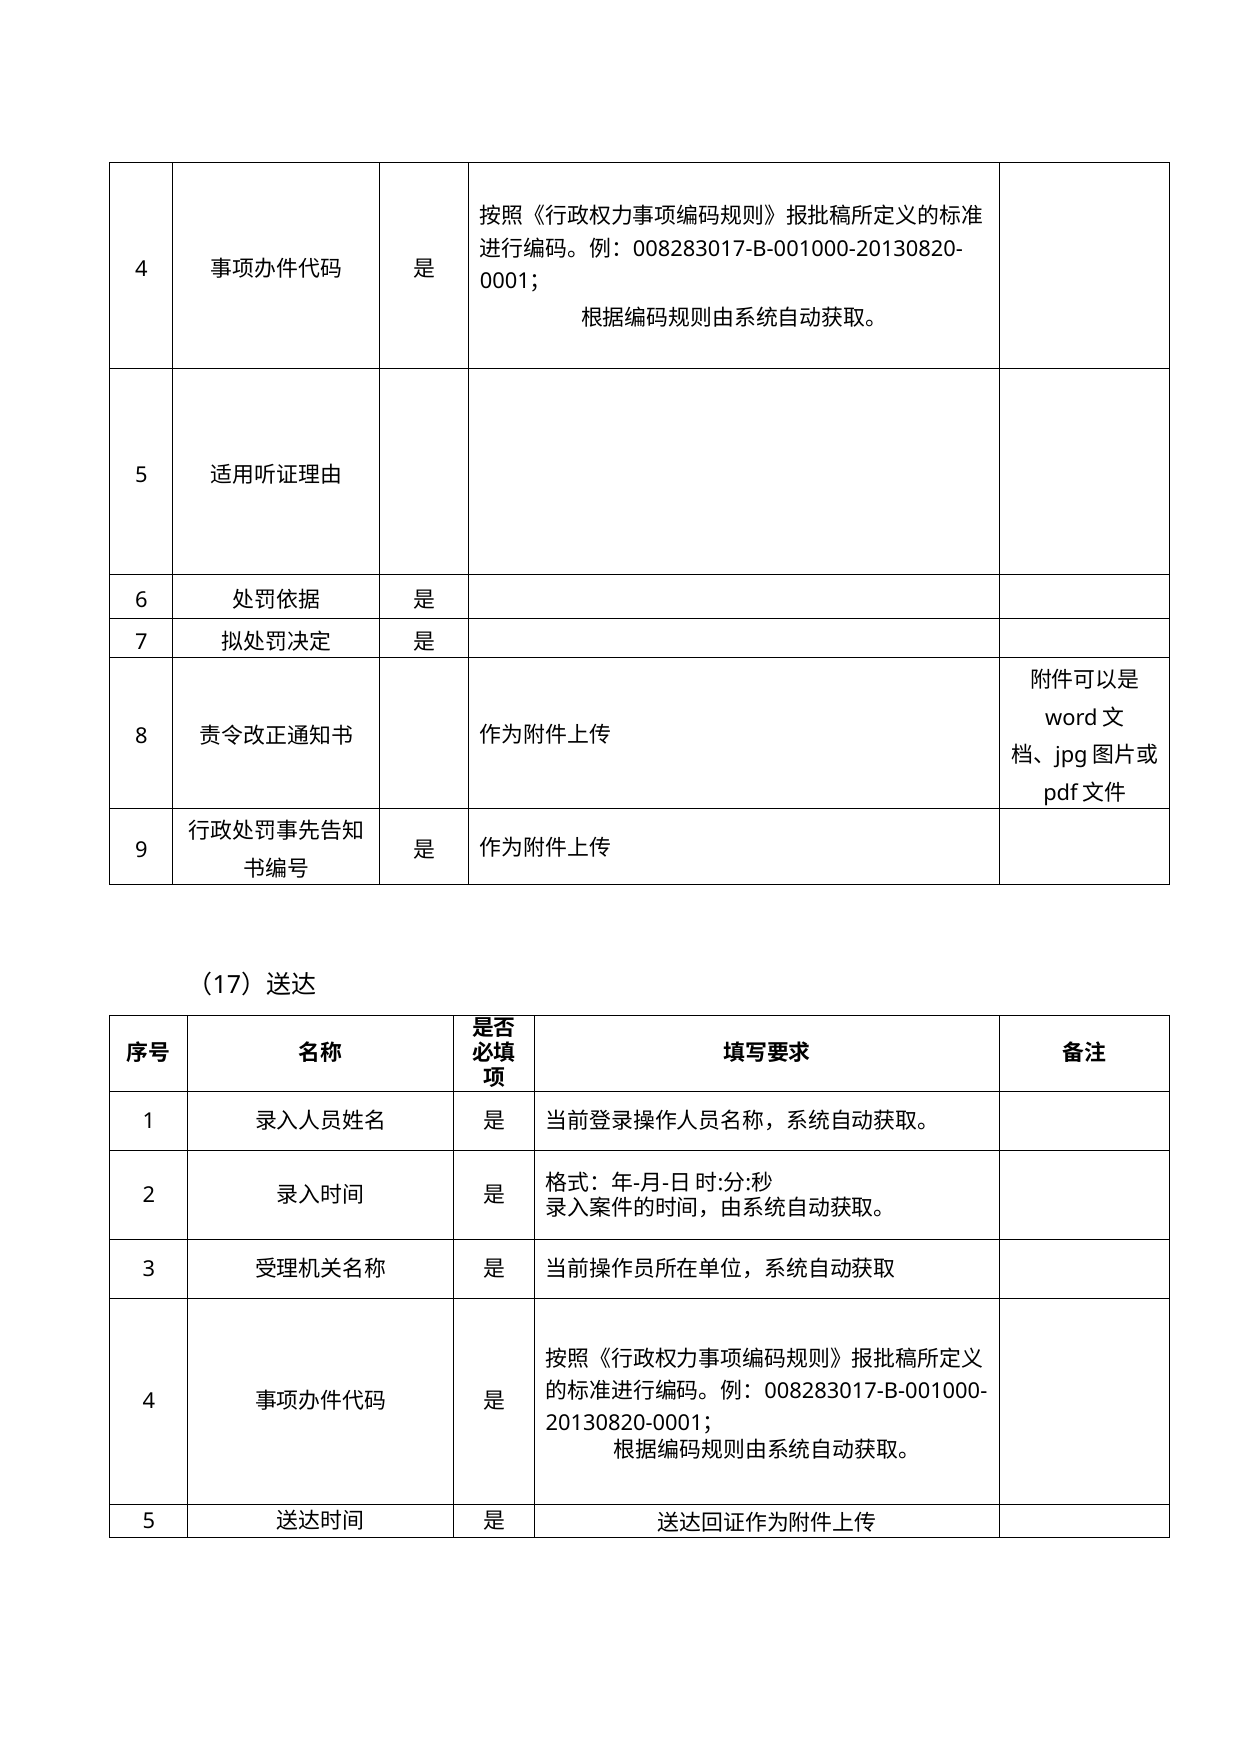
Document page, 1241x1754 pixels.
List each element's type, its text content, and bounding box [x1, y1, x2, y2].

table_header 备注 [1000, 1016, 1169, 1091]
table_cell 6 [110, 575, 172, 618]
table_cell [1000, 619, 1169, 657]
table_cell [1000, 369, 1169, 573]
table_cell 送达时间 [188, 1505, 453, 1537]
table_cell [1000, 575, 1169, 618]
table_cell [469, 369, 999, 573]
table_cell 是 [454, 1240, 534, 1298]
table_cell 责令改正通知书 [173, 658, 379, 808]
table_cell 送达回证作为附件上传 [535, 1505, 999, 1537]
table_cell 是 [454, 1092, 534, 1149]
table_cell [1000, 1240, 1169, 1298]
table_cell 录入人员姓名 [188, 1092, 453, 1149]
table_cell 3 [110, 1240, 187, 1298]
table_cell [380, 658, 468, 808]
table_cell 是 [380, 163, 468, 368]
table_cell 当前操作员所在单位，系统自动获取 [535, 1240, 999, 1298]
table_cell 4 [110, 163, 172, 368]
table_cell 附件可以是word文档、jpg图片或pdf文件 [1000, 658, 1169, 808]
table_cell [469, 575, 999, 618]
table_cell 是 [380, 619, 468, 657]
table_cell 8 [110, 658, 172, 808]
table_cell 录入时间 [188, 1151, 453, 1239]
table_cell 5 [110, 1505, 187, 1537]
table_cell [380, 369, 468, 573]
table_cell [1000, 163, 1169, 368]
table_cell 当前登录操作人员名称，系统自动获取。 [535, 1092, 999, 1149]
table_cell 是 [454, 1151, 534, 1239]
table_cell 5 [110, 369, 172, 573]
table_cell [1000, 1151, 1169, 1239]
table_cell 4 [110, 1299, 187, 1504]
table_header 序号 [110, 1016, 187, 1091]
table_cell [535, 1299, 999, 1504]
table_cell 9 [110, 809, 172, 884]
table_cell 是 [380, 809, 468, 884]
table_cell 1 [110, 1092, 187, 1149]
table_cell 处罚依据 [173, 575, 379, 618]
table_cell 是 [454, 1299, 534, 1504]
table_cell [469, 619, 999, 657]
text （17）送达 [187, 950, 1053, 1015]
table_cell [1000, 809, 1169, 884]
table_cell 适用听证理由 [173, 369, 379, 573]
table_cell 受理机关名称 [188, 1240, 453, 1298]
table_cell 按照《行政权力事项编码规则》报批稿所定义的标准进行编码。例：008283017-B-001000-20130820-0001； 根据编码规则由系统自动获取。 [469, 163, 999, 368]
table_header 名称 [188, 1016, 453, 1091]
table_header 是否必填项 [454, 1016, 534, 1091]
table_cell 是 [380, 575, 468, 618]
table_cell 2 [110, 1151, 187, 1239]
table_cell [1000, 1092, 1169, 1149]
table_cell [1000, 1299, 1169, 1504]
table_cell 是 [454, 1505, 534, 1537]
table_cell 拟处罚决定 [173, 619, 379, 657]
table_cell 事项办件代码 [188, 1299, 453, 1504]
table_cell 事项办件代码 [173, 163, 379, 368]
table_cell 作为附件上传 [469, 658, 999, 808]
table_cell 作为附件上传 [469, 809, 999, 884]
table_header 填写要求 [535, 1016, 999, 1091]
table_cell 7 [110, 619, 172, 657]
table_cell 行政处罚事先告知书编号 [173, 809, 379, 884]
table_cell [1000, 1505, 1169, 1537]
table_cell 格式：年-月-日 时:分:秒 录入案件的时间，由系统自动获取。 [535, 1151, 999, 1239]
